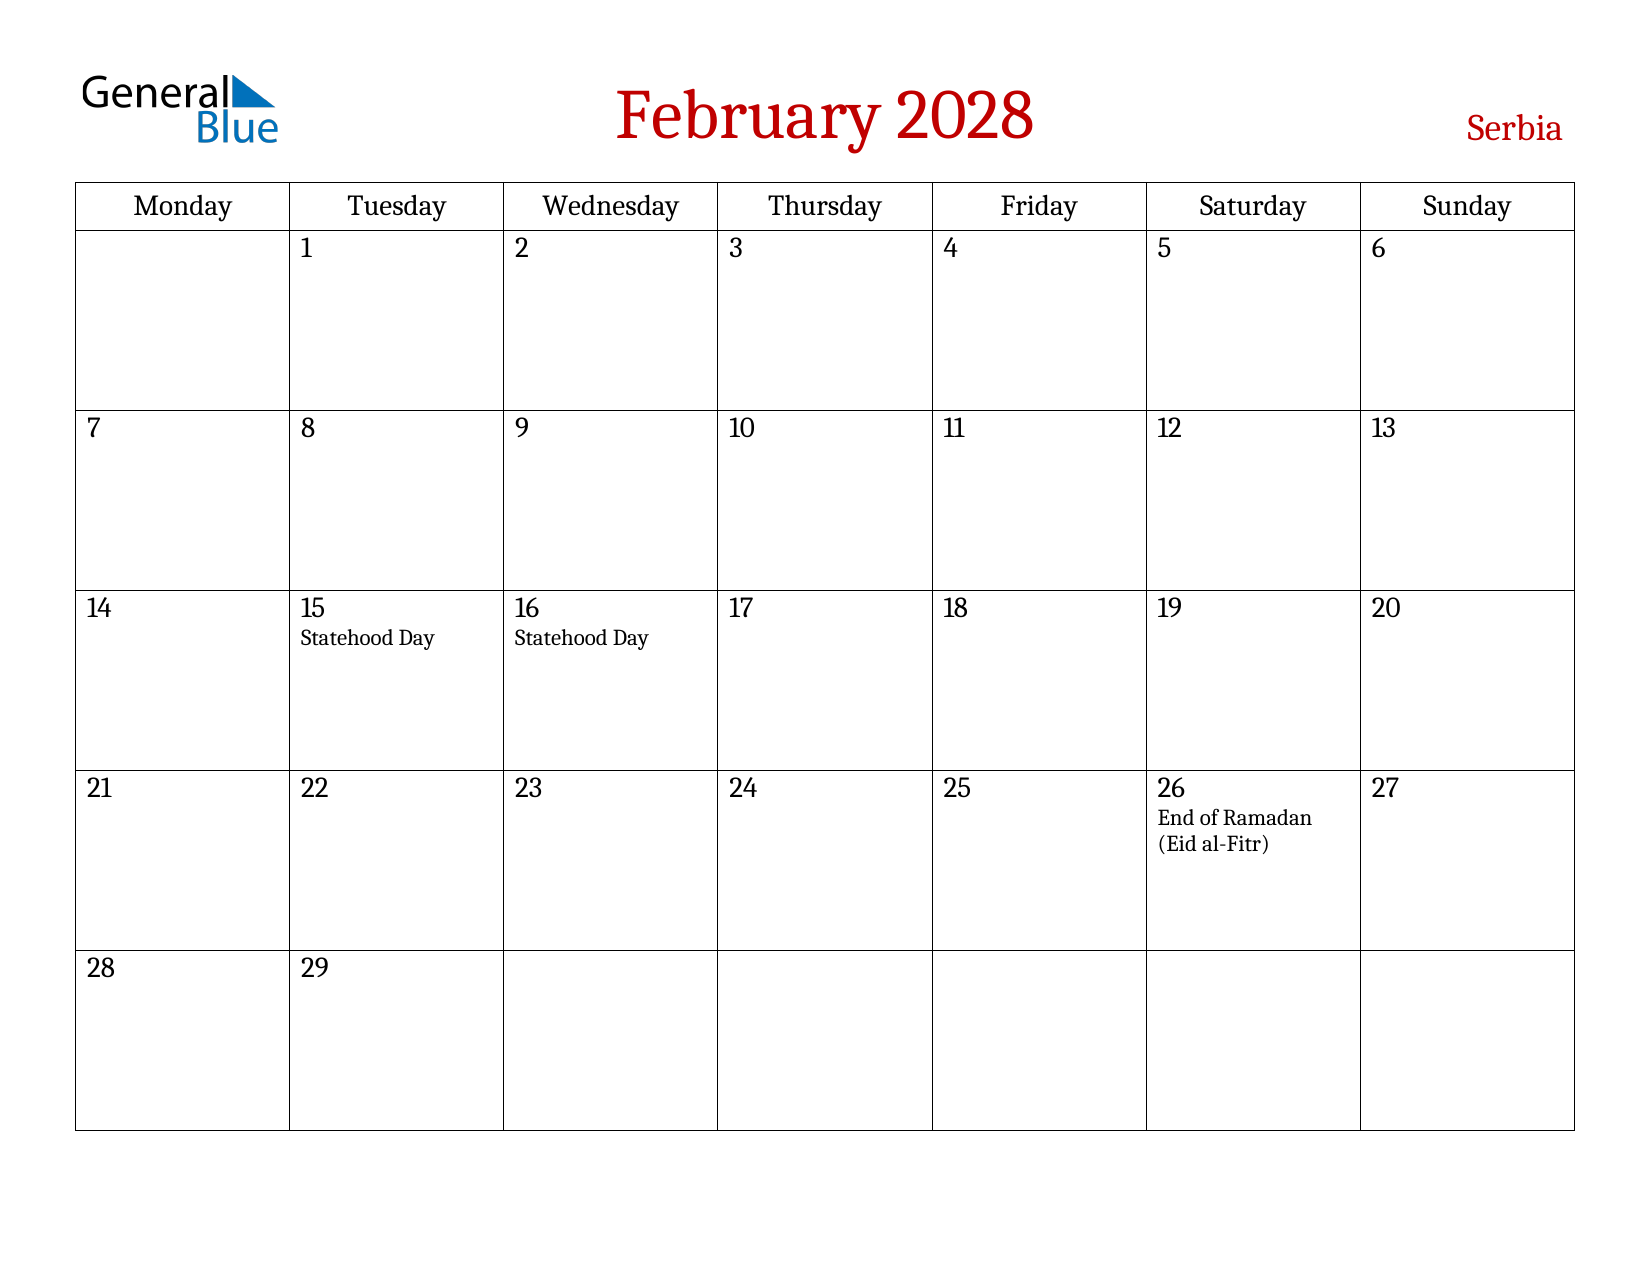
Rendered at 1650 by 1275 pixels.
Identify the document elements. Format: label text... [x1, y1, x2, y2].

table_header Serbia [1146, 75, 1574, 182]
table_cell [290, 805, 503, 950]
table_cell 4 [933, 231, 1146, 264]
table_cell Monday [76, 183, 289, 230]
table_cell [76, 265, 289, 410]
table_cell [290, 985, 503, 1130]
table_cell 12 [1147, 411, 1360, 444]
table_cell 24 [718, 771, 932, 805]
table_cell [933, 445, 1146, 590]
table_cell [504, 985, 717, 1130]
table_cell [1147, 985, 1360, 1130]
table_cell 7 [76, 411, 289, 444]
table_cell [76, 625, 289, 770]
table_cell [76, 805, 289, 950]
table_cell [76, 231, 289, 264]
table_cell [1361, 445, 1574, 590]
table_cell 19 [1147, 591, 1360, 625]
table_cell 28 [76, 951, 289, 985]
table_cell 22 [290, 771, 503, 805]
table_cell Tuesday [290, 183, 503, 230]
table_cell 10 [718, 411, 932, 444]
table_cell [718, 265, 932, 410]
table_cell 14 [76, 591, 289, 625]
table_cell 18 [933, 591, 1146, 625]
picture [82, 75, 278, 143]
table_cell 6 [1361, 231, 1574, 264]
table_cell 13 [1361, 411, 1574, 444]
table_cell Statehood Day [290, 625, 503, 770]
table_cell 3 [718, 231, 932, 264]
table_cell 2 [504, 231, 717, 264]
table_cell End of Ramadan (Eid al-Fitr) [1147, 805, 1360, 950]
table_cell [718, 805, 932, 950]
table_cell [1361, 805, 1574, 950]
table_cell 9 [504, 411, 717, 444]
table_cell [1361, 625, 1574, 770]
table_cell Thursday [718, 183, 932, 230]
table_cell [504, 265, 717, 410]
table_cell [933, 951, 1146, 985]
table_cell Friday [933, 183, 1146, 230]
table_cell [1147, 265, 1360, 410]
table_cell [290, 445, 503, 590]
table_cell 16 [504, 591, 717, 625]
table_cell 21 [76, 771, 289, 805]
table_cell [718, 951, 932, 985]
table_cell [718, 445, 932, 590]
table_cell 26 [1147, 771, 1360, 805]
table_header February 2028 [504, 75, 1146, 182]
table_cell [1147, 625, 1360, 770]
table_cell [1361, 951, 1574, 985]
table_cell 8 [290, 411, 503, 444]
table_cell 1 [290, 231, 503, 264]
table_cell [290, 265, 503, 410]
table_cell [76, 985, 289, 1130]
table_cell [933, 985, 1146, 1130]
table_cell [933, 805, 1146, 950]
table_cell 23 [504, 771, 717, 805]
table_cell [933, 625, 1146, 770]
table_header [76, 75, 503, 182]
table_cell [504, 951, 717, 985]
table_cell Sunday [1361, 183, 1574, 230]
table_cell 29 [290, 951, 503, 985]
table_cell Saturday [1147, 183, 1360, 230]
table_cell [718, 985, 932, 1130]
table_cell 15 [290, 591, 503, 625]
table_cell [718, 625, 932, 770]
table_cell [1147, 951, 1360, 985]
table_cell 25 [933, 771, 1146, 805]
table_cell [1361, 265, 1574, 410]
table_cell [76, 445, 289, 590]
table_cell [1361, 985, 1574, 1130]
table_cell 17 [718, 591, 932, 625]
table_cell [504, 445, 717, 590]
table_cell 11 [933, 411, 1146, 444]
table_cell Statehood Day [504, 625, 717, 770]
table_cell [1147, 445, 1360, 590]
table_cell 5 [1147, 231, 1360, 264]
table_cell 20 [1361, 591, 1574, 625]
table_cell [933, 265, 1146, 410]
table_cell Wednesday [504, 183, 717, 230]
table_cell 27 [1361, 771, 1574, 805]
table_cell [504, 805, 717, 950]
